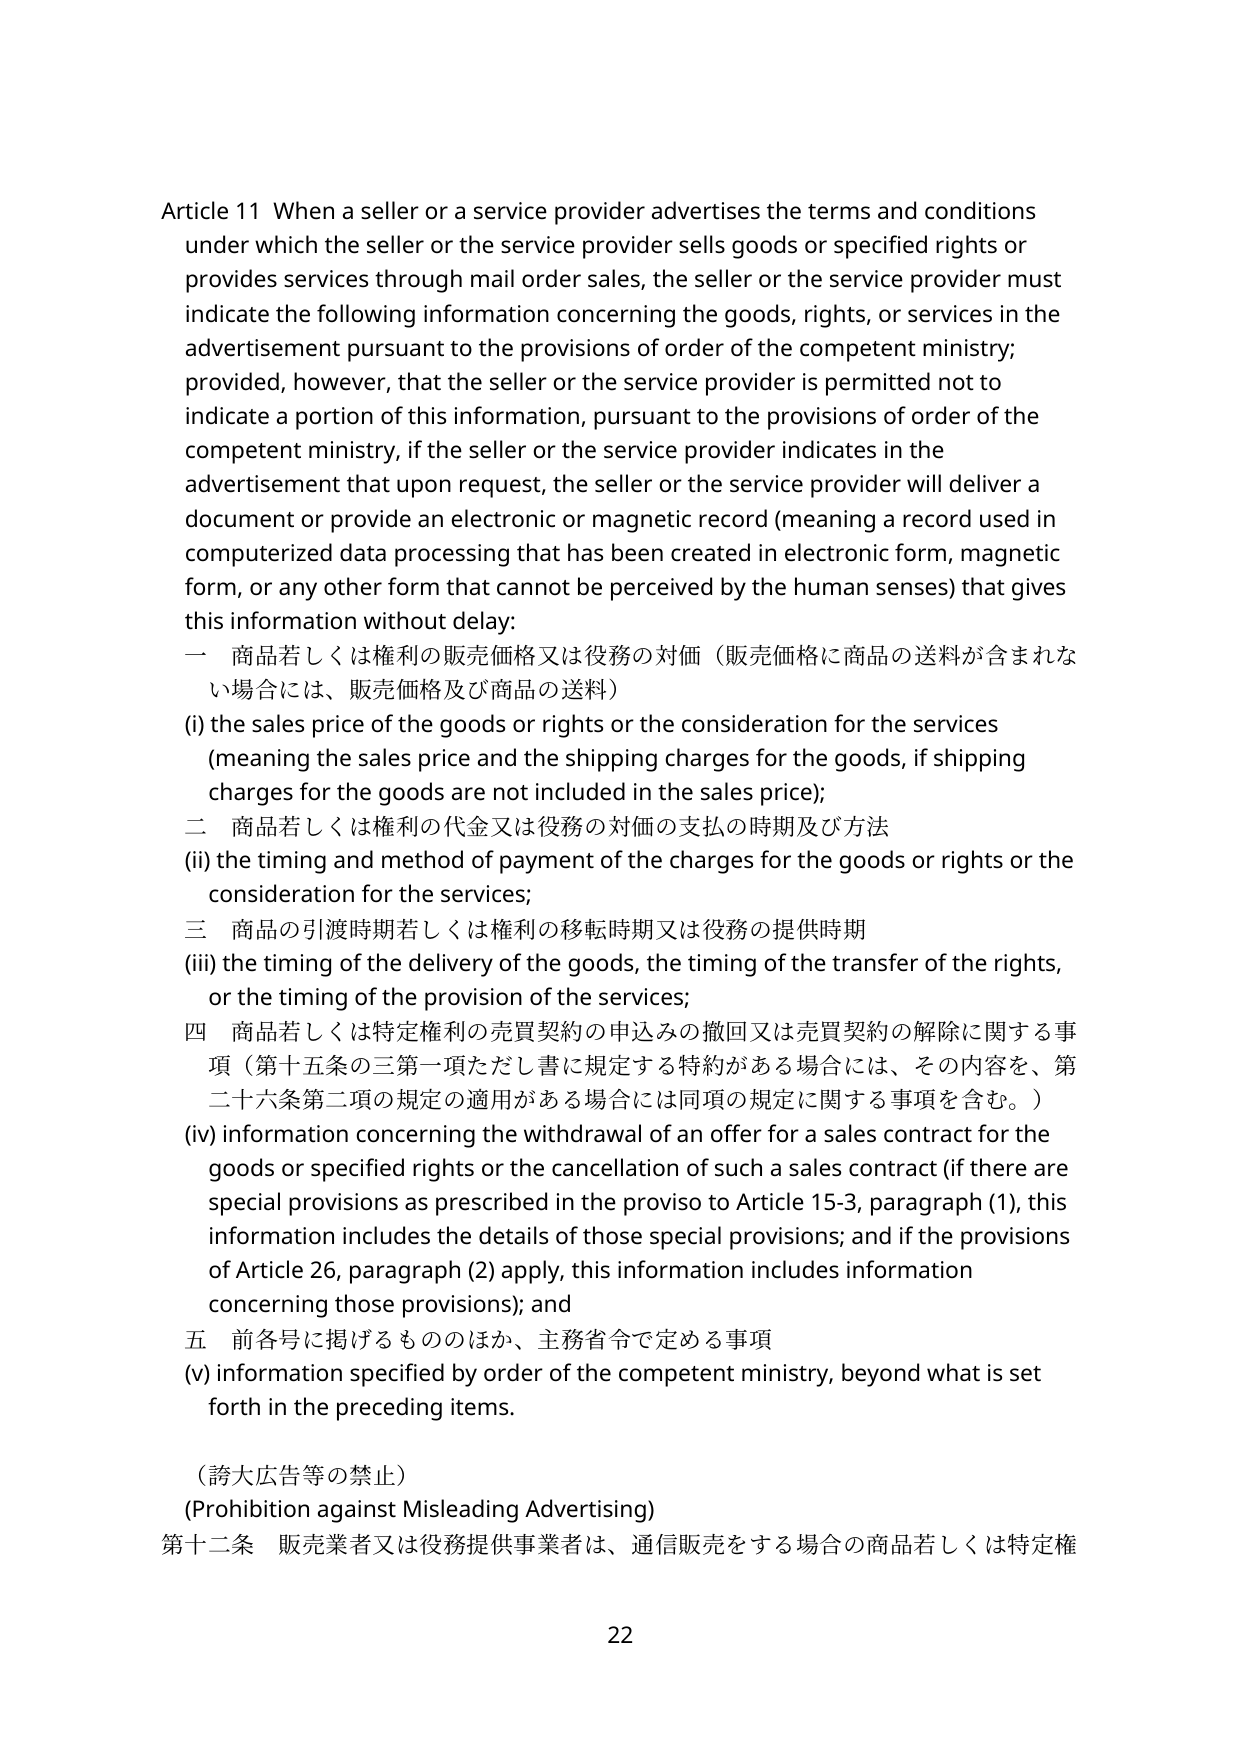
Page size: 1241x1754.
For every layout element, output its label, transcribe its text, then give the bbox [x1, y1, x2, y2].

text (Prohibition against Misleading Advertising) [184, 1492, 1079, 1526]
text (ii) the timing and method of payment of the charges for the goods or rights or the consideration for the services; [184, 843, 1079, 911]
text (v) information specified by order of the competent ministry, beyond what is set forth in the preceding items. [184, 1355, 1079, 1424]
text 三 商品の引渡時期若しくは権利の移転時期又は役務の提供時期 [184, 911, 1079, 945]
text 二 商品若しくは権利の代金又は役務の対価の支払の時期及び方法 [184, 809, 1079, 843]
text Article 11 When a seller or a service provider advertises the terms and conditions under which the seller or the service provider sells goods or specified rights or provides services through mail order sales, the seller or the service provider must indicate the following information concerning the goods, rights, or services in the advertisement pursuant to the provisions of order of the competent ministry; provided, however, that the seller or the service provider is permitted not to indicate a portion of this information, pursuant to the provisions of order of the competent ministry, if the seller or the service provider indicates in the advertisement that upon request, the seller or the service provider will deliver a document or provide an electronic or magnetic record (meaning a record used in computerized data processing that has been created in electronic form, magnetic form, or any other form that cannot be perceived by the human senses) that gives this information without delay: [161, 194, 1079, 638]
text 一 商品若しくは権利の販売価格又は役務の対価（販売価格に商品の送料が含まれない場合には、販売価格及び商品の送料） [184, 638, 1079, 706]
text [161, 1526, 1079, 1560]
text （誇大広告等の禁止） [184, 1458, 1079, 1492]
text (iii) the timing of the delivery of the goods, the timing of the transfer of the rights, or the timing of the provision of the services; [184, 945, 1079, 1014]
text (iv) information concerning the withdrawal of an offer for a sales contract for the goods or specified rights or the cancellation of such a sales contract (if there are special provisions as prescribed in the proviso to Article 15-3, paragraph (1), this information includes the details of those special provisions; and if the provisions of Article 26, paragraph (2) apply, this information includes information concerning those provisions); and [184, 1116, 1079, 1321]
text 五 前各号に掲げるもののほか、主務省令で定める事項 [184, 1321, 1079, 1355]
text (i) the sales price of the goods or rights or the consideration for the services (meaning the sales price and the shipping charges for the goods, if shipping charges for the goods are not included in the sales price); [184, 706, 1079, 809]
text 四 商品若しくは特定権利の売買契約の申込みの撤回又は売買契約の解除に関する事項（第十五条の三第一項ただし書に規定する特約がある場合には、その内容を、第二十六条第二項の規定の適用がある場合には同項の規定に関する事項を含む。） [184, 1014, 1079, 1116]
